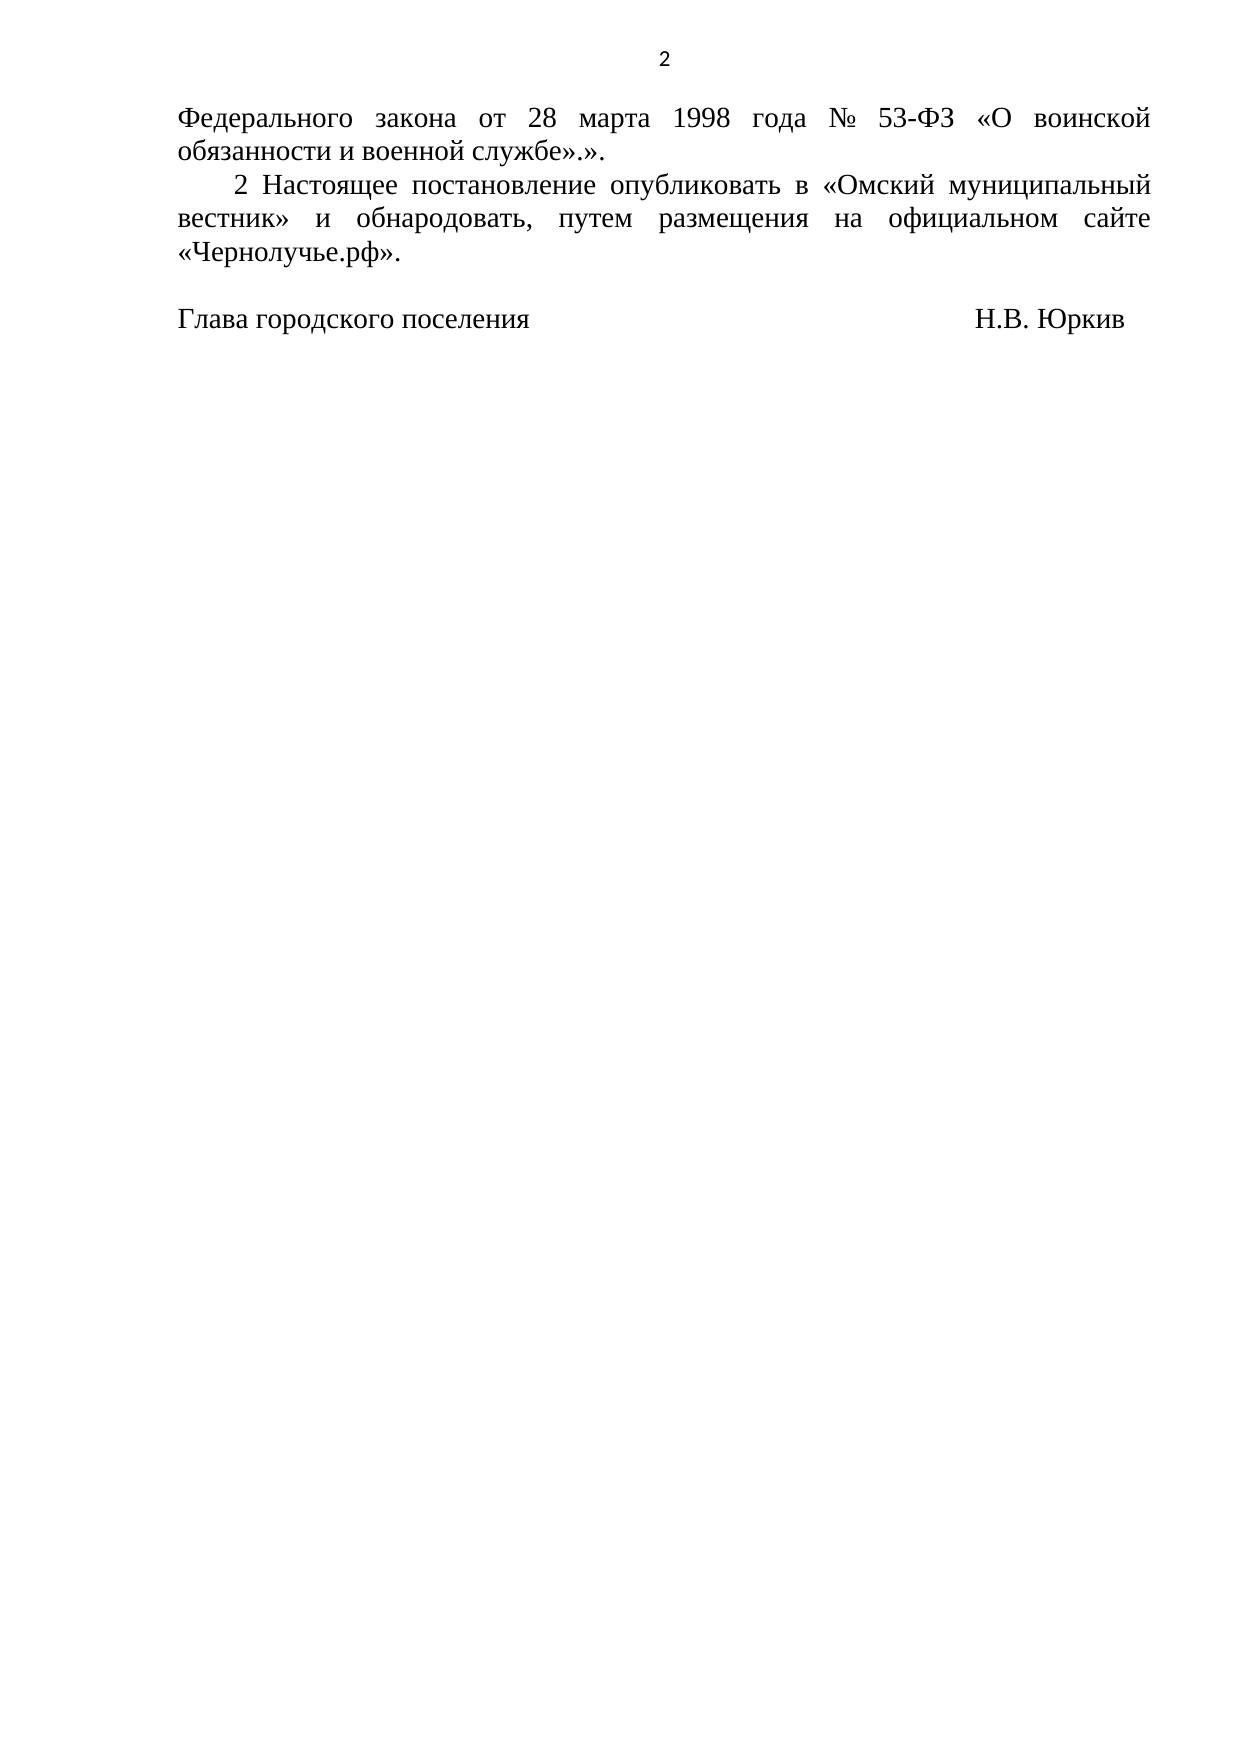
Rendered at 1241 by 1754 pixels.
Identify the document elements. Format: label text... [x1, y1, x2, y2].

text 2 Настоящее постановление опубликовать в «Омский муниципальный вестник» и обнародовать, путем размещения на официальном сайте «Чернолучье.рф». [177, 167, 1152, 267]
text Глава городского поселения Н.В. Юркив [177, 301, 1152, 334]
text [177, 100, 1152, 167]
